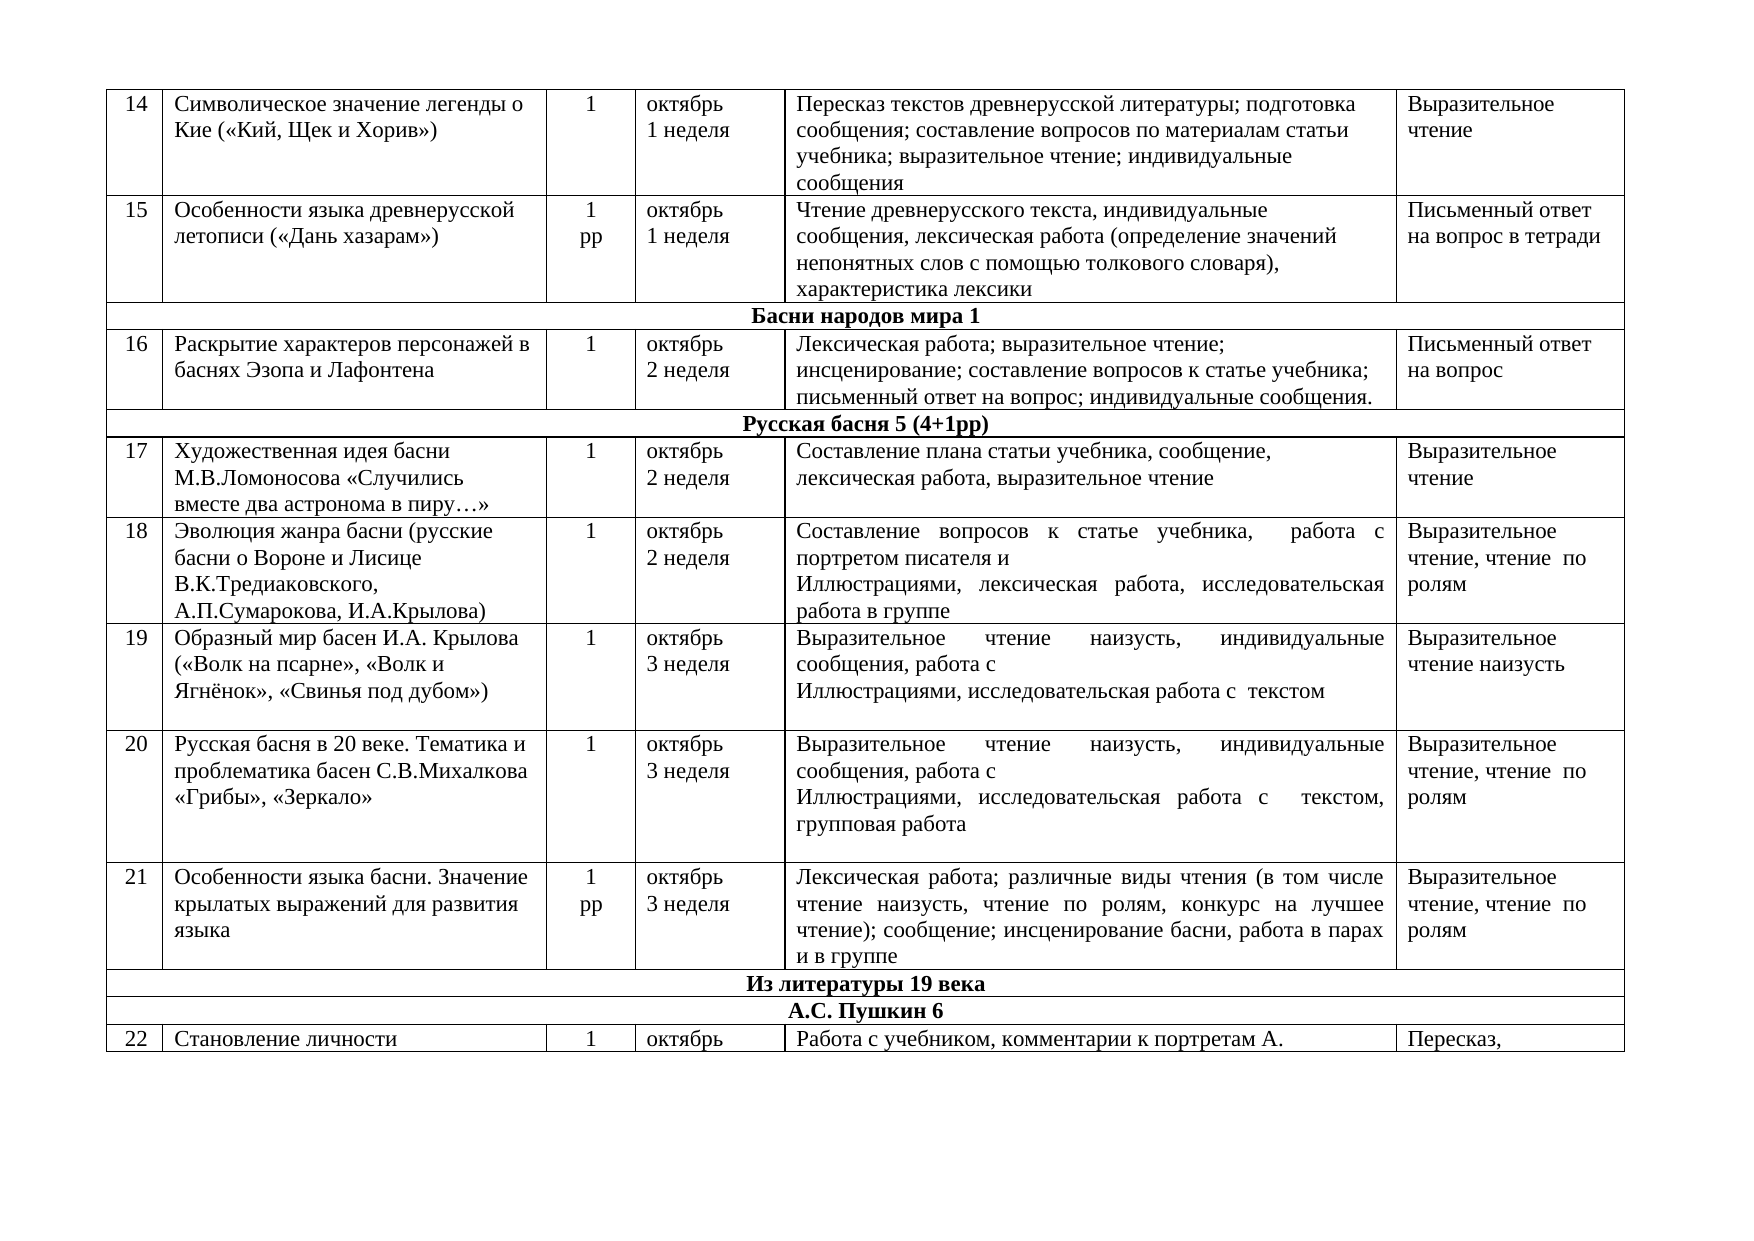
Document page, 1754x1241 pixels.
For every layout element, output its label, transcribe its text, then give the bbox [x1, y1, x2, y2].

table_cell Выразительное чтение, чтение по ролям [1397, 731, 1624, 862]
table_cell 19 [107, 624, 162, 729]
table_cell Пересказ текстов древнерусской литературы; подготовка сообщения; составление вопросов по материалам статьи учебника; выразительное чтение; индивидуальные сообщения [786, 90, 1396, 195]
table_cell октябрь 3 неделя [636, 863, 784, 969]
table_cell Русская басня 5 (4+1рр) [107, 410, 1624, 436]
table_cell Выразительное чтение [1397, 90, 1624, 195]
table_cell 1 [547, 1025, 635, 1051]
table_cell 1 [547, 330, 635, 409]
table_cell октябрь 1 неделя [636, 196, 784, 302]
table_cell Выразительное чтение наизусть, индивидуальные сообщения, работа с Иллюстрациями, исследовательская работа с текстом [786, 624, 1396, 729]
table_cell 22 [107, 1025, 162, 1051]
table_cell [163, 1025, 546, 1051]
table_cell А.С. Пушкин 6 [107, 997, 1624, 1023]
table_cell 1 [547, 518, 635, 623]
table_cell октябрь 4 неделя [636, 1025, 784, 1051]
table_cell 18 [107, 518, 162, 623]
table_cell Лексическая работа; различные виды чтения (в том числе чтение наизусть, чтение по ролям, конкурс на лучшее чтение); сообщение; инсценирование басни, работа в парах и в группе [786, 863, 1396, 969]
table_cell Письменный ответ на вопрос в тетради [1397, 196, 1624, 302]
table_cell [786, 1025, 1396, 1051]
table_cell октябрь 2 неделя [636, 518, 784, 623]
table_cell 1 рр [547, 863, 635, 969]
table_cell Составление плана статьи учебника, сообщение, лексическая работа, выразительное чтение [786, 438, 1396, 517]
table_cell Русская басня в 20 веке. Тематика и проблематика басен С.В.Михалкова «Грибы», «Зеркало» [163, 731, 546, 862]
table_cell Лексическая работа; выразительное чтение; инсценирование; составление вопросов к статье учебника; письменный ответ на вопрос; индивидуальные сообщения. [786, 330, 1396, 409]
table_cell Образный мир басен И.А. Крылова («Волк на псарне», «Волк и Ягнёнок», «Свинья под дубом») [163, 624, 546, 729]
table_cell октябрь 3 неделя [636, 624, 784, 729]
table_cell Письменный ответ на вопрос [1397, 330, 1624, 409]
table_cell 1 [547, 731, 635, 862]
table_cell Из литературы 19 века [107, 970, 1624, 996]
table_cell Эволюция жанра басни (русские басни о Вороне и Лисице В.К.Тредиаковского, А.П.Сумарокова, И.А.Крылова) [163, 518, 546, 623]
table_cell 16 [107, 330, 162, 409]
table_cell Чтение древнерусского текста, индивидуальные сообщения, лексическая работа (определение значений непонятных слов с помощью толкового словаря), характеристика лексики [786, 196, 1396, 302]
table_cell 1 [547, 438, 635, 517]
table_cell октябрь 1 неделя [636, 90, 784, 195]
table_cell Составление вопросов к статье учебника, работа с портретом писателя и Иллюстрациями, лексическая работа, исследовательская работа в группе [786, 518, 1396, 623]
table_cell октябрь 2 неделя [636, 330, 784, 409]
table_cell Выразительное чтение наизусть, индивидуальные сообщения, работа с Иллюстрациями, исследовательская работа с текстом, групповая работа [786, 731, 1396, 862]
table_cell Особенности языка древнерусской летописи («Дань хазарам») [163, 196, 546, 302]
table_cell 15 [107, 196, 162, 302]
table_cell Выразительное чтение [1397, 438, 1624, 517]
table_cell 1 рр [547, 196, 635, 302]
table_cell 21 [107, 863, 162, 969]
table_cell 17 [107, 438, 162, 517]
table_cell 14 [107, 90, 162, 195]
table_cell 1 [547, 90, 635, 195]
table_cell Художественная идея басни М.В.Ломоносова «Случились вместе два астронома в пиру…» [163, 438, 546, 517]
table_cell октябрь 3 неделя [636, 731, 784, 862]
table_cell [1397, 1025, 1624, 1051]
table_cell Выразительное чтение, чтение по ролям [1397, 863, 1624, 969]
table_cell Выразительное чтение наизусть [1397, 624, 1624, 729]
table_cell Раскрытие характеров персонажей в баснях Эзопа и Лафонтена [163, 330, 546, 409]
table_cell октябрь 2 неделя [636, 438, 784, 517]
table_cell Символическое значение легенды о Кие («Кий, Щек и Хорив») [163, 90, 546, 195]
table_cell Особенности языка басни. Значение крылатых выражений для развития языка [163, 863, 546, 969]
table_cell 20 [107, 731, 162, 862]
table_cell Выразительное чтение, чтение по ролям [1397, 518, 1624, 623]
table_cell Басни народов мира 1 [107, 303, 1624, 329]
table_cell 1 [547, 624, 635, 729]
